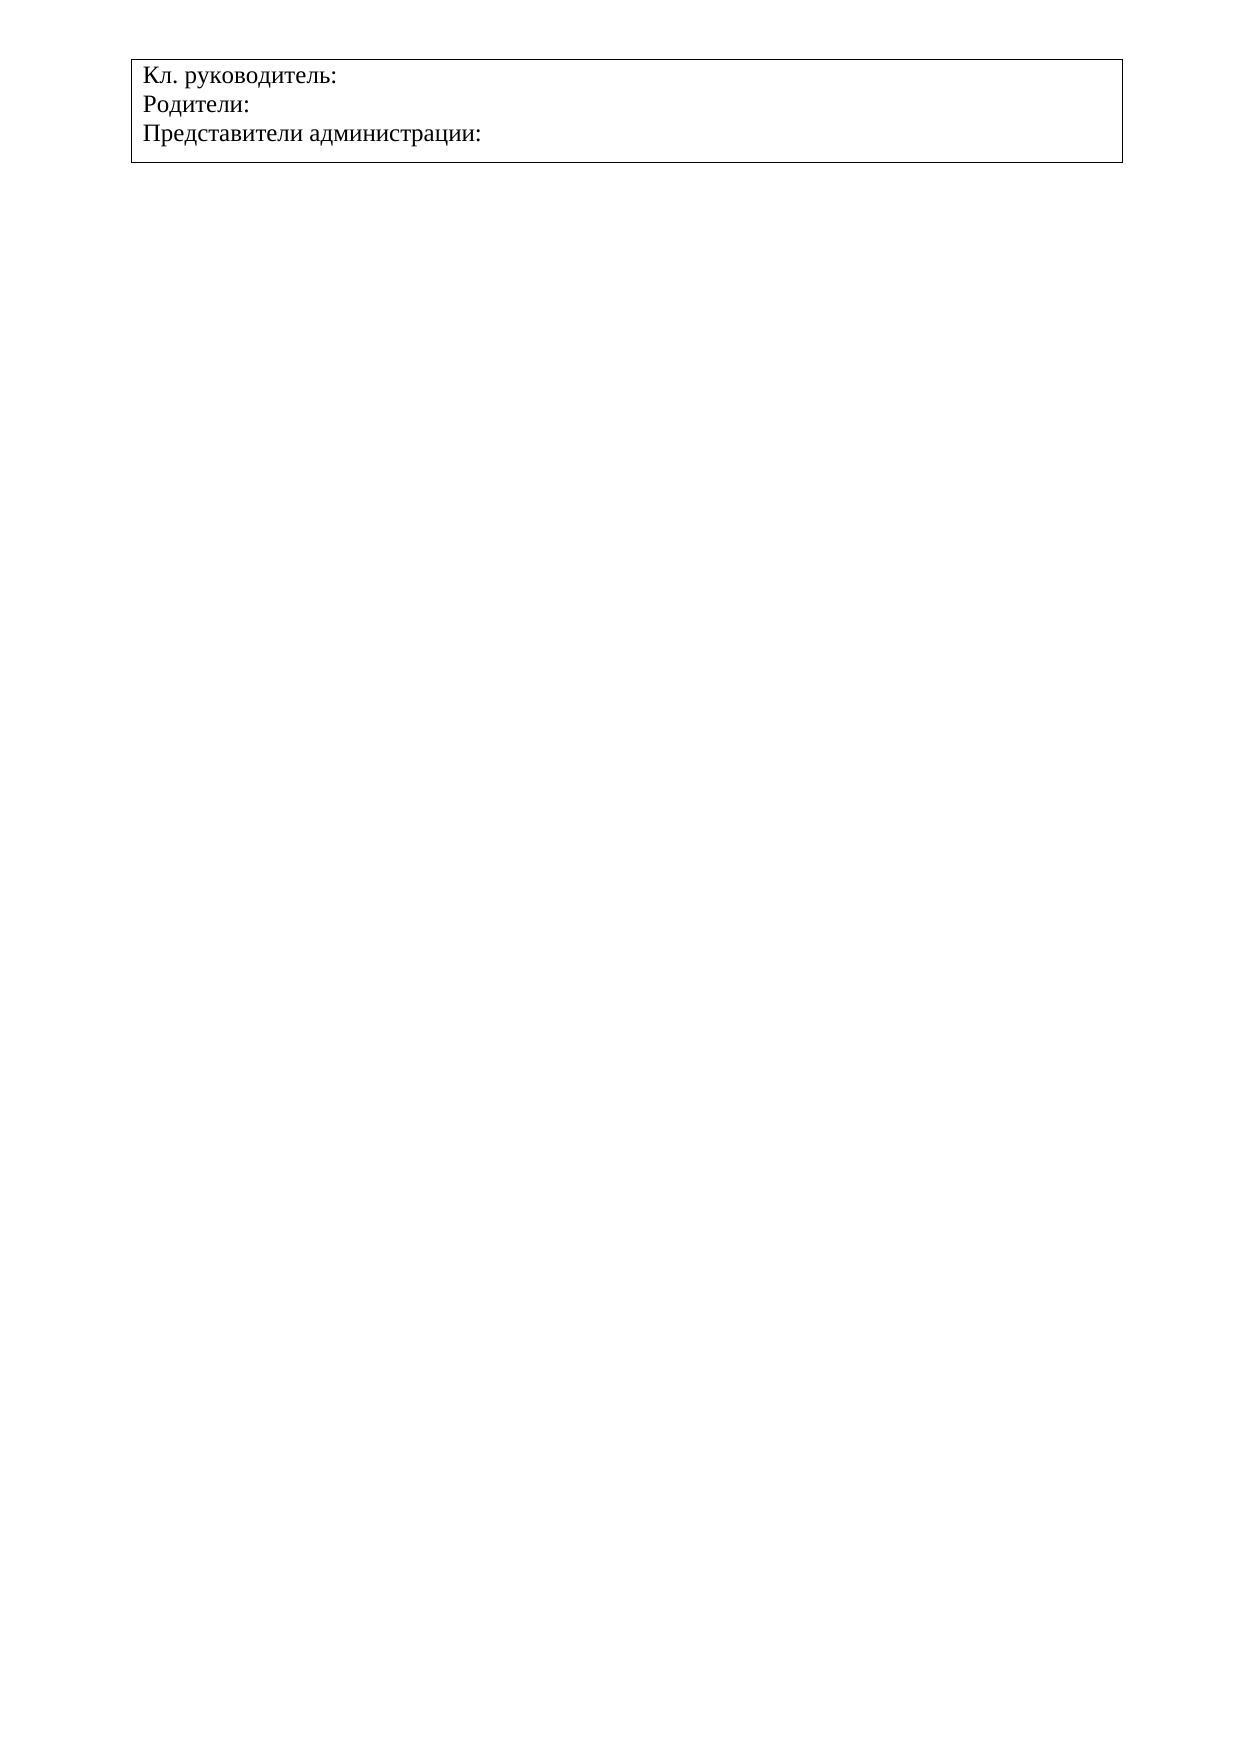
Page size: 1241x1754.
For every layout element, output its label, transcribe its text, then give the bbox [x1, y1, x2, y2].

table_cell Кл. руководитель: Родители: Представители администрации: [132, 60, 1122, 162]
